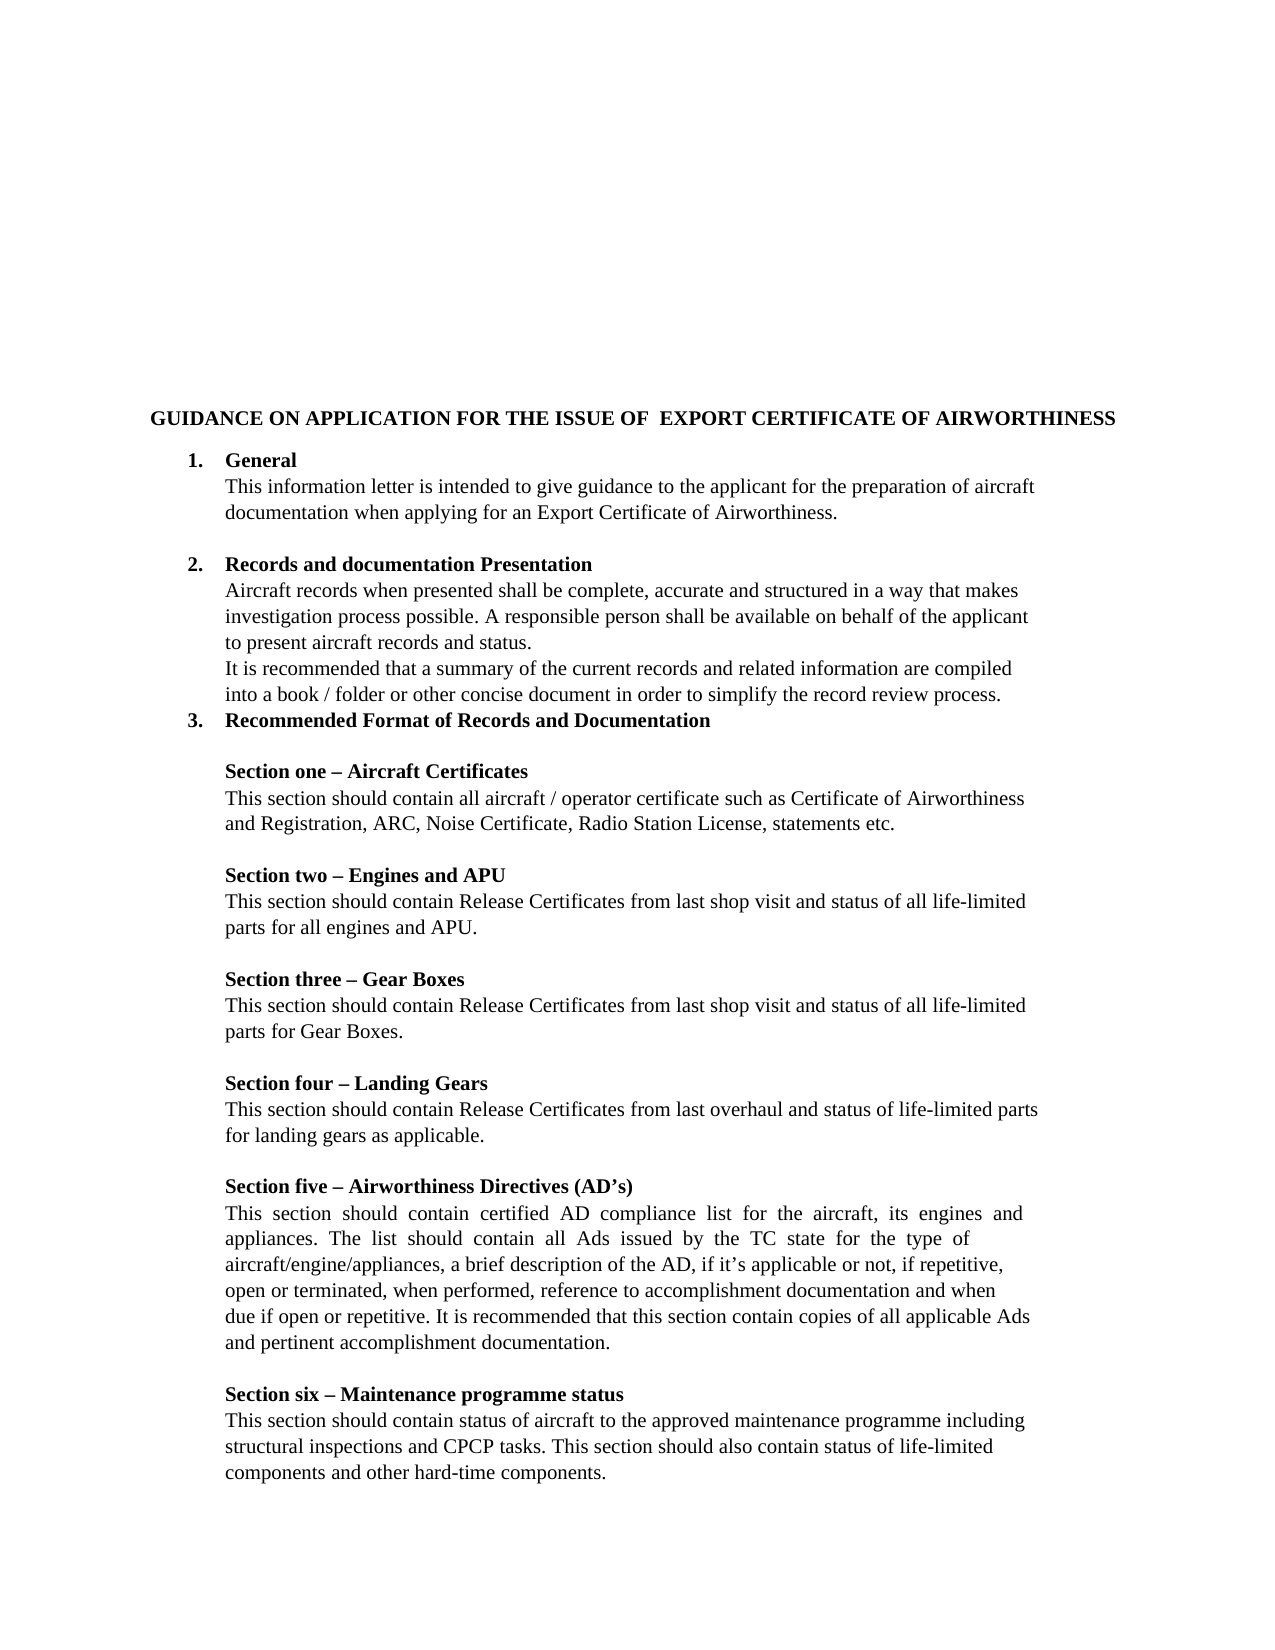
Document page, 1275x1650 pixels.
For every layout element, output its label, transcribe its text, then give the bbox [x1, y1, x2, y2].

text Section two – Engines and APU [225, 863, 1125, 887]
text This section should contain certified AD compliance list for the aircraft, its engines and appliances. The list should contain all Ads issued by the TC state for the type of aircraft/engine/appliances, a brief description of the AD, if it’s applicable or not, if repetitive, open or terminated, when performed, reference to accomplishment documentation and when due if open or repetitive. It is recommended that this section contain copies of all applicable Ads and pertinent accomplishment documentation. [225, 1200, 1125, 1354]
text Section five – Airworthiness Directives (AD’s) [225, 1174, 1125, 1198]
text Section six – Maintenance programme status [225, 1382, 1125, 1406]
text This section should contain all aircraft / operator certificate such as Certificate of Airworthiness and Registration, ARC, Noise Certificate, Radio Station License, statements etc. [225, 785, 1125, 835]
list Recommended Format of Records and Documentation [187, 708, 1125, 732]
text Aircraft records when presented shall be complete, accurate and structured in a way that makes investigation process possible. A responsible person shall be available on behalf of the applicant to present aircraft records and status. It is recommended that a summary of the current records and related information are compiled into a book / folder or other concise document in order to simplify the record review process. [225, 578, 1125, 706]
text This information letter is intended to give guidance to the applicant for the preparation of aircraft documentation when applying for an Export Certificate of Airworthiness. [225, 474, 1125, 524]
text Section four – Landing Gears [225, 1071, 1125, 1095]
text This section should contain Release Certificates from last shop visit and status of all life‐limited parts for Gear Boxes. [225, 993, 1125, 1043]
text GUIDANCE ON APPLICATION FOR THE ISSUE OF EXPORT CERTIFICATE OF AIRWORTHINESS [150, 406, 1125, 430]
text This section should contain Release Certificates from last overhaul and status of life‐limited parts for landing gears as applicable. [225, 1097, 1125, 1147]
text Section one – Aircraft Certificates [225, 759, 1125, 783]
text Section three – Gear Boxes [225, 967, 1125, 991]
list Records and documentation Presentation [187, 552, 1125, 576]
list General [187, 448, 1125, 472]
text This section should contain status of aircraft to the approved maintenance programme including structural inspections and CPCP tasks. This section should also contain status of life‐limited components and other hard‐time components. [225, 1408, 1125, 1484]
text This section should contain Release Certificates from last shop visit and status of all life‐limited parts for all engines and APU. [225, 889, 1125, 939]
